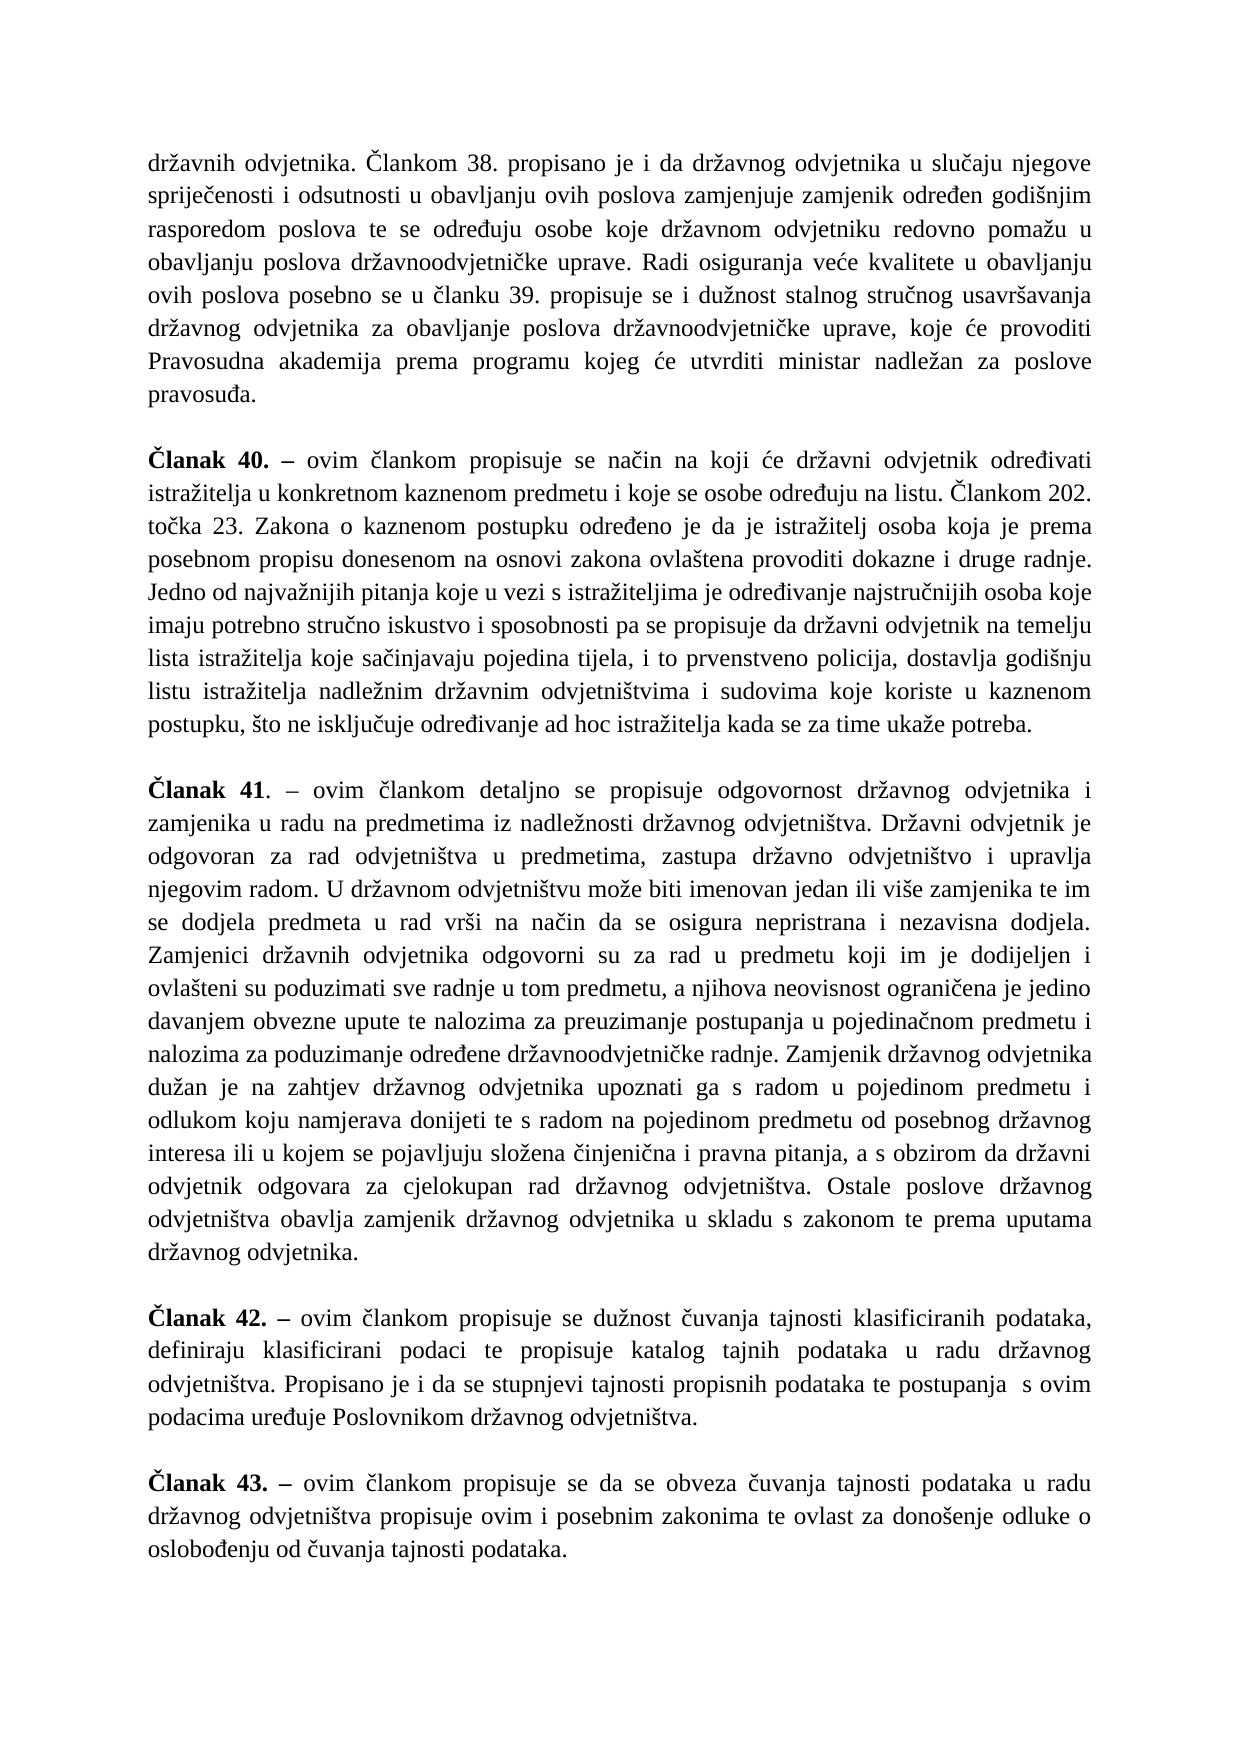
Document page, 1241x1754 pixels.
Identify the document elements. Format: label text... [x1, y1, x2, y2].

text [148, 148, 1093, 407]
text Članak 42. – ovim člankom propisuje se dužnost čuvanja tajnosti klasificiranih podataka, definiraju klasificirani podaci te propisuje katalog tajnih podataka u radu državnog odvjetništva. Propisano je i da se stupnjevi tajnosti propisnih podataka te postupanja s ovim podacima uređuje Poslovnikom državnog odvjetništva. [148, 1303, 1093, 1430]
text Članak 43. – ovim člankom propisuje se da se obveza čuvanja tajnosti podataka u radu državnog odvjetništva propisuje ovim i posebnim zakonima te ovlast za donošenje odluke o oslobođenju od čuvanja tajnosti podataka. [148, 1468, 1093, 1562]
text Članak 41. – ovim člankom detaljno se propisuje odgovornost državnog odvjetnika i zamjenika u radu na predmetima iz nadležnosti državnog odvjetništva. Državni odvjetnik je odgovoran za rad odvjetništva u predmetima, zastupa državno odvjetništvo i upravlja njegovim radom. U državnom odvjetništvu može biti imenovan jedan ili više zamjenika te im se dodjela predmeta u rad vrši na način da se osigura nepristrana i nezavisna dodjela. Zamjenici državnih odvjetnika odgovorni su za rad u predmetu koji im je dodijeljen i ovlašteni su poduzimati sve radnje u tom predmetu, a njihova neovisnost ograničena je jedino davanjem obvezne upute te nalozima za preuzimanje postupanja u pojedinačnom predmetu i nalozima za poduzimanje određene državnoodvjetničke radnje. Zamjenik državnog odvjetnika dužan je na zahtjev državnog odvjetnika upoznati ga s radom u pojedinom predmetu i odlukom koju namjerava donijeti te s radom na pojedinom predmetu od posebnog državnog interesa ili u kojem se pojavljuju složena činjenična i pravna pitanja, a s obzirom da državni odvjetnik odgovara za cjelokupan rad državnog odvjetništva. Ostale poslove državnog odvjetništva obavlja zamjenik državnog odvjetnika u skladu s zakonom te prema uputama državnog odvjetnika. [148, 775, 1093, 1266]
text Članak 40. – ovim člankom propisuje se način na koji će državni odvjetnik određivati istražitelja u konkretnom kaznenom predmetu i koje se osobe određuju na listu. Člankom 202. točka 23. Zakona o kaznenom postupku određeno je da je istražitelj osoba koja je prema posebnom propisu donesenom na osnovi zakona ovlaštena provoditi dokazne i druge radnje. Jedno od najvažnijih pitanja koje u vezi s istražiteljima je određivanje najstručnijih osoba koje imaju potrebno stručno iskustvo i sposobnosti pa se propisuje da državni odvjetnik na temelju lista istražitelja koje sačinjavaju pojedina tijela, i to prvenstveno policija, dostavlja godišnju listu istražitelja nadležnim državnim odvjetništvima i sudovima koje koriste u kaznenom postupku, što ne isključuje određivanje ad hoc istražitelja kada se za time ukaže potreba. [148, 445, 1093, 738]
